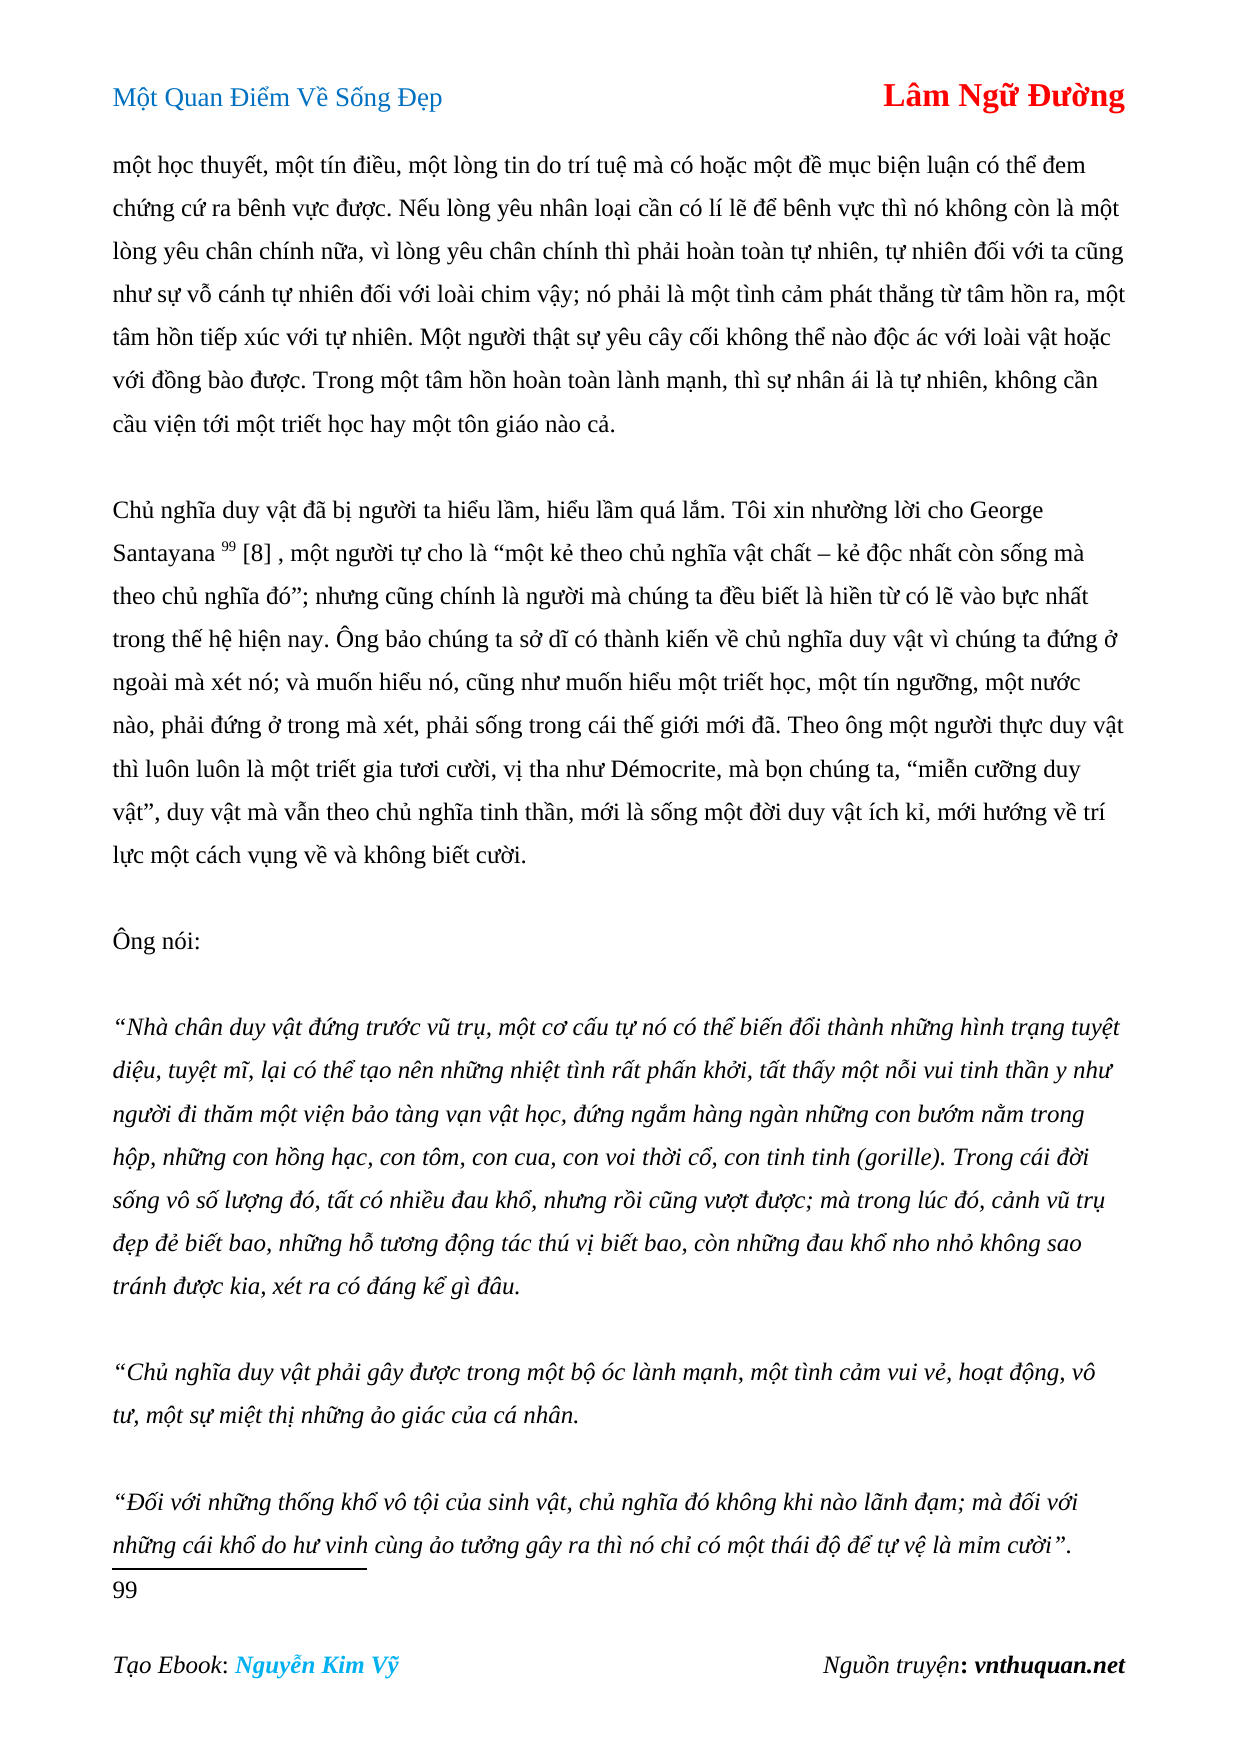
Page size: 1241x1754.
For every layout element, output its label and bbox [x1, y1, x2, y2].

text [112, 150, 1128, 1559]
